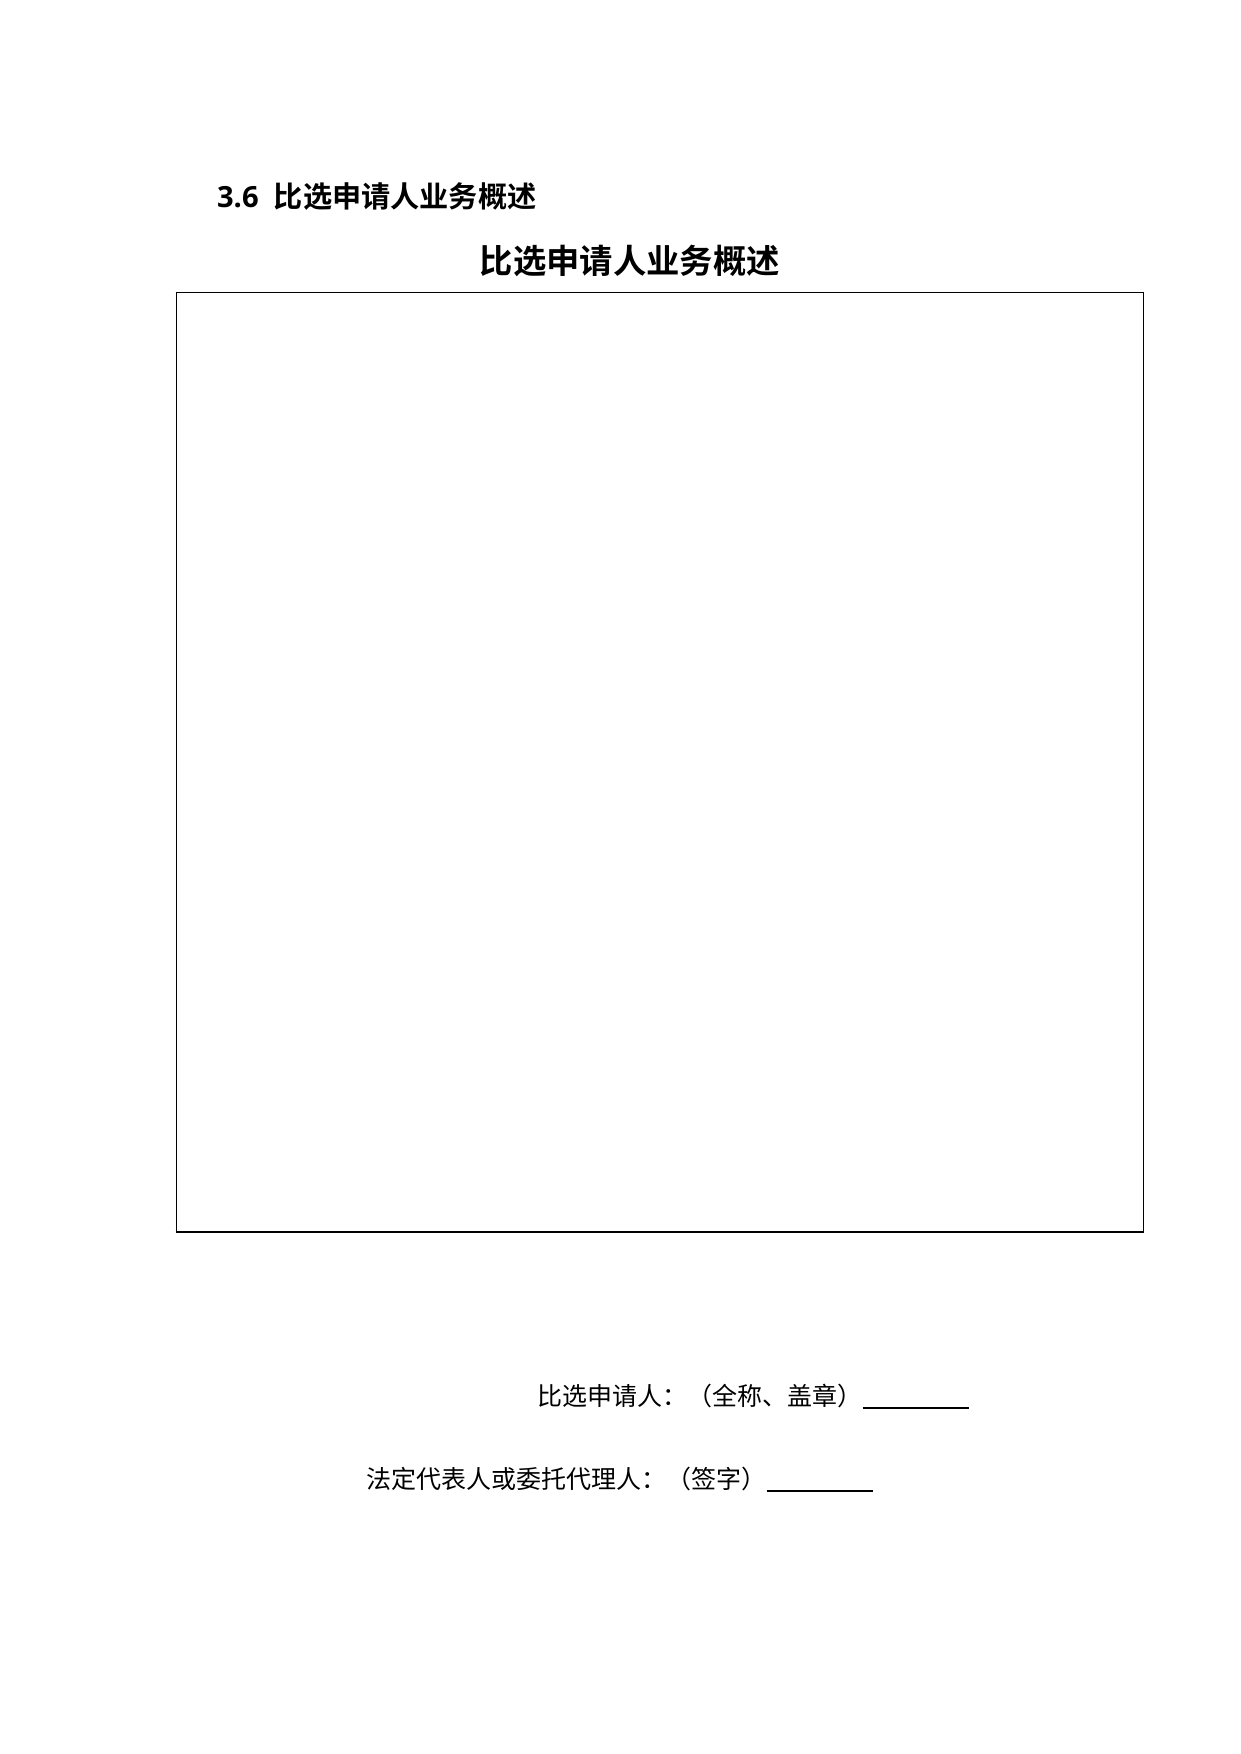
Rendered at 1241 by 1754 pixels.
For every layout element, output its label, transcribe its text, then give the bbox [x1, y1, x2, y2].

text 法定代表人或委托代理人：（签字） [187, 1445, 1051, 1510]
subtitle 3.6 比选申请人业务概述 [187, 162, 1053, 227]
text 比选申请人业务概述 [206, 227, 1053, 292]
text 比选申请人：（全称、盖章） [187, 1362, 1051, 1427]
table_header [177, 293, 1143, 1231]
